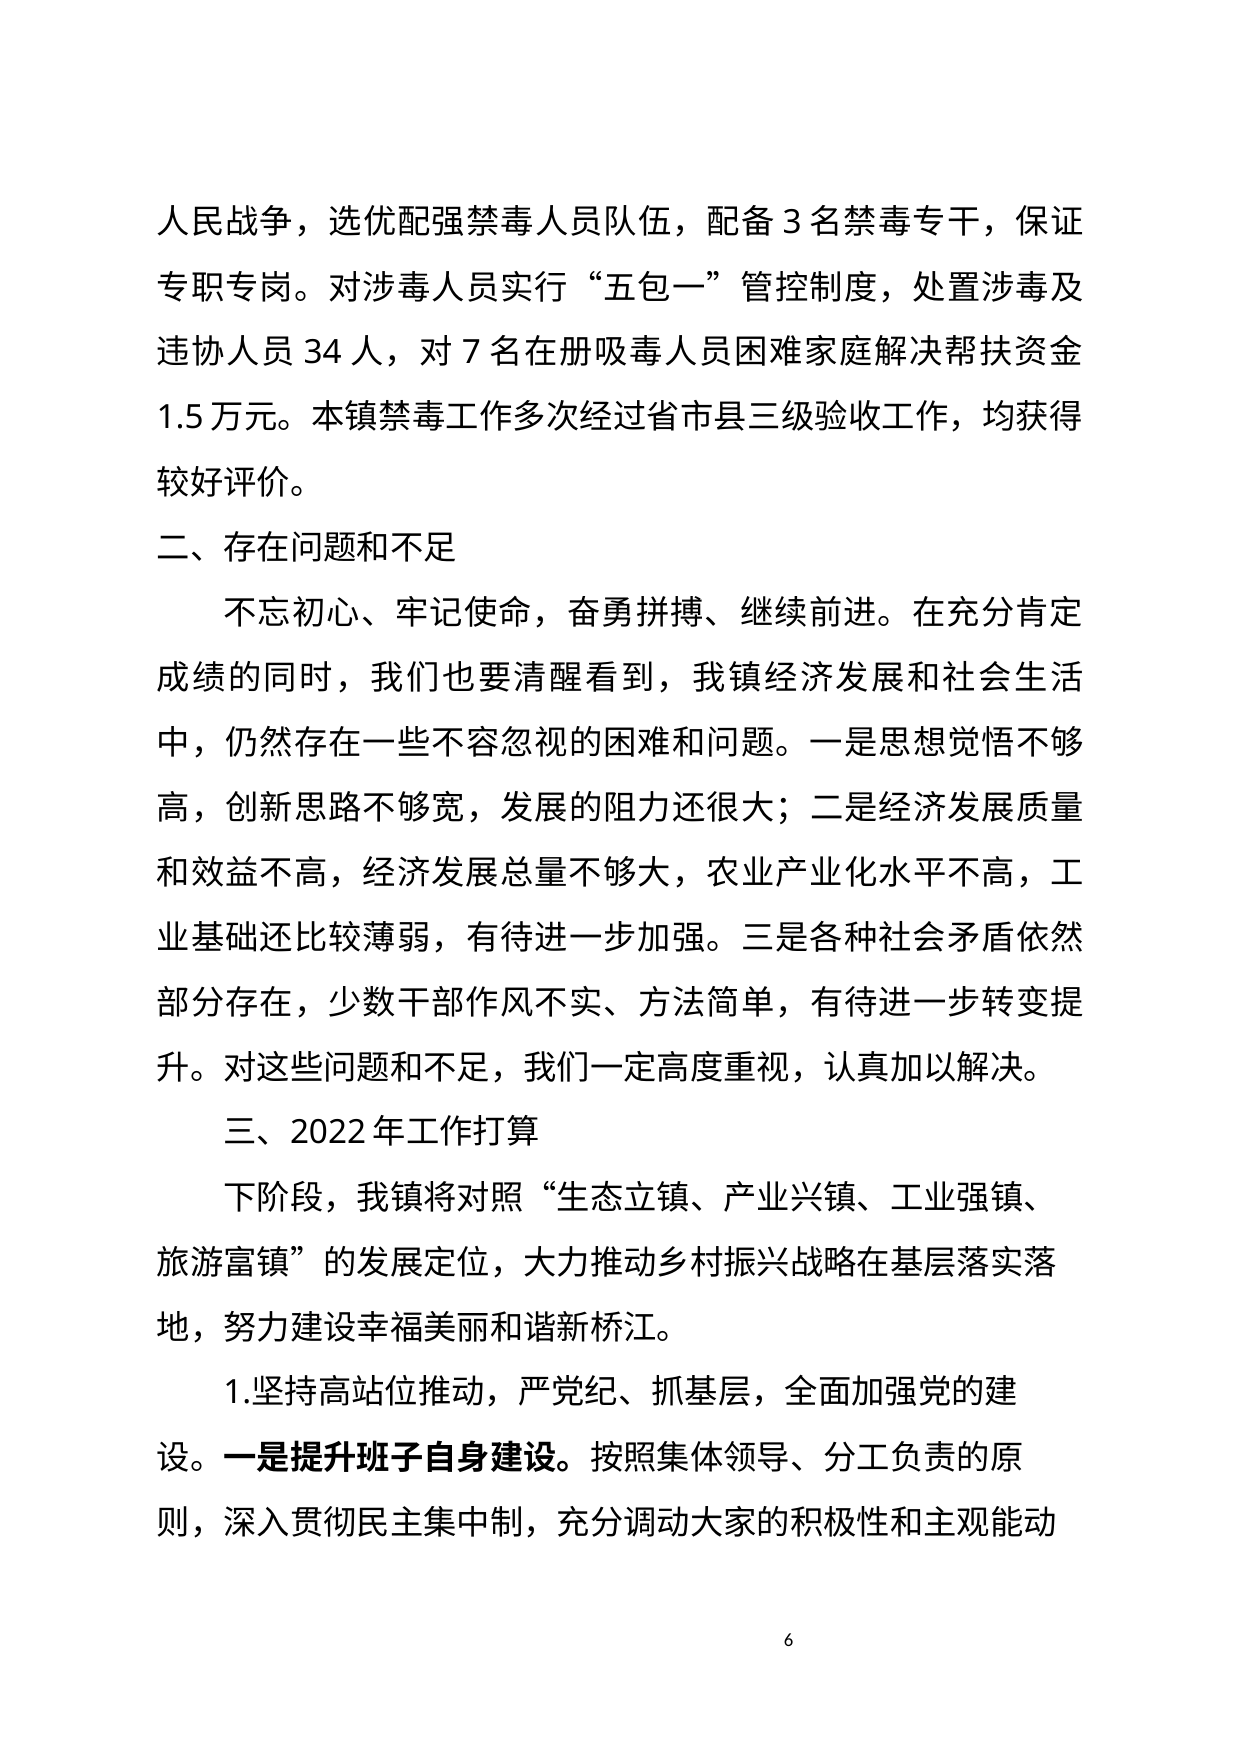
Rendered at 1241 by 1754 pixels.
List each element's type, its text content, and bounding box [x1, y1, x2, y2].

list 下阶段，我镇将对照“生态立镇、产业兴镇、工业强镇、旅游富镇”的发展定位，大力推动乡村振兴战略在基层落实落地，努力建设幸福美丽和谐新桥江。 [156, 1162, 1084, 1357]
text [156, 1357, 1084, 1552]
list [156, 187, 1084, 512]
text 不忘初心、牢记使命，奋勇拼搏、继续前进。在充分肯定成绩的同时，我们也要清醒看到，我镇经济发展和社会生活中，仍然存在一些不容忽视的困难和问题。一是思想觉悟不够高，创新思路不够宽，发展的阻力还很大；二是经济发展质量和效益不高，经济发展总量不够大，农业产业化水平不高，工业基础还比较薄弱，有待进一步加强。三是各种社会矛盾依然部分存在，少数干部作风不实、方法简单，有待进一步转变提升。对这些问题和不足，我们一定高度重视，认真加以解决。 [156, 577, 1084, 1097]
text 三、2022年工作打算 [156, 1097, 1084, 1162]
list 二、存在问题和不足 [156, 512, 1084, 577]
